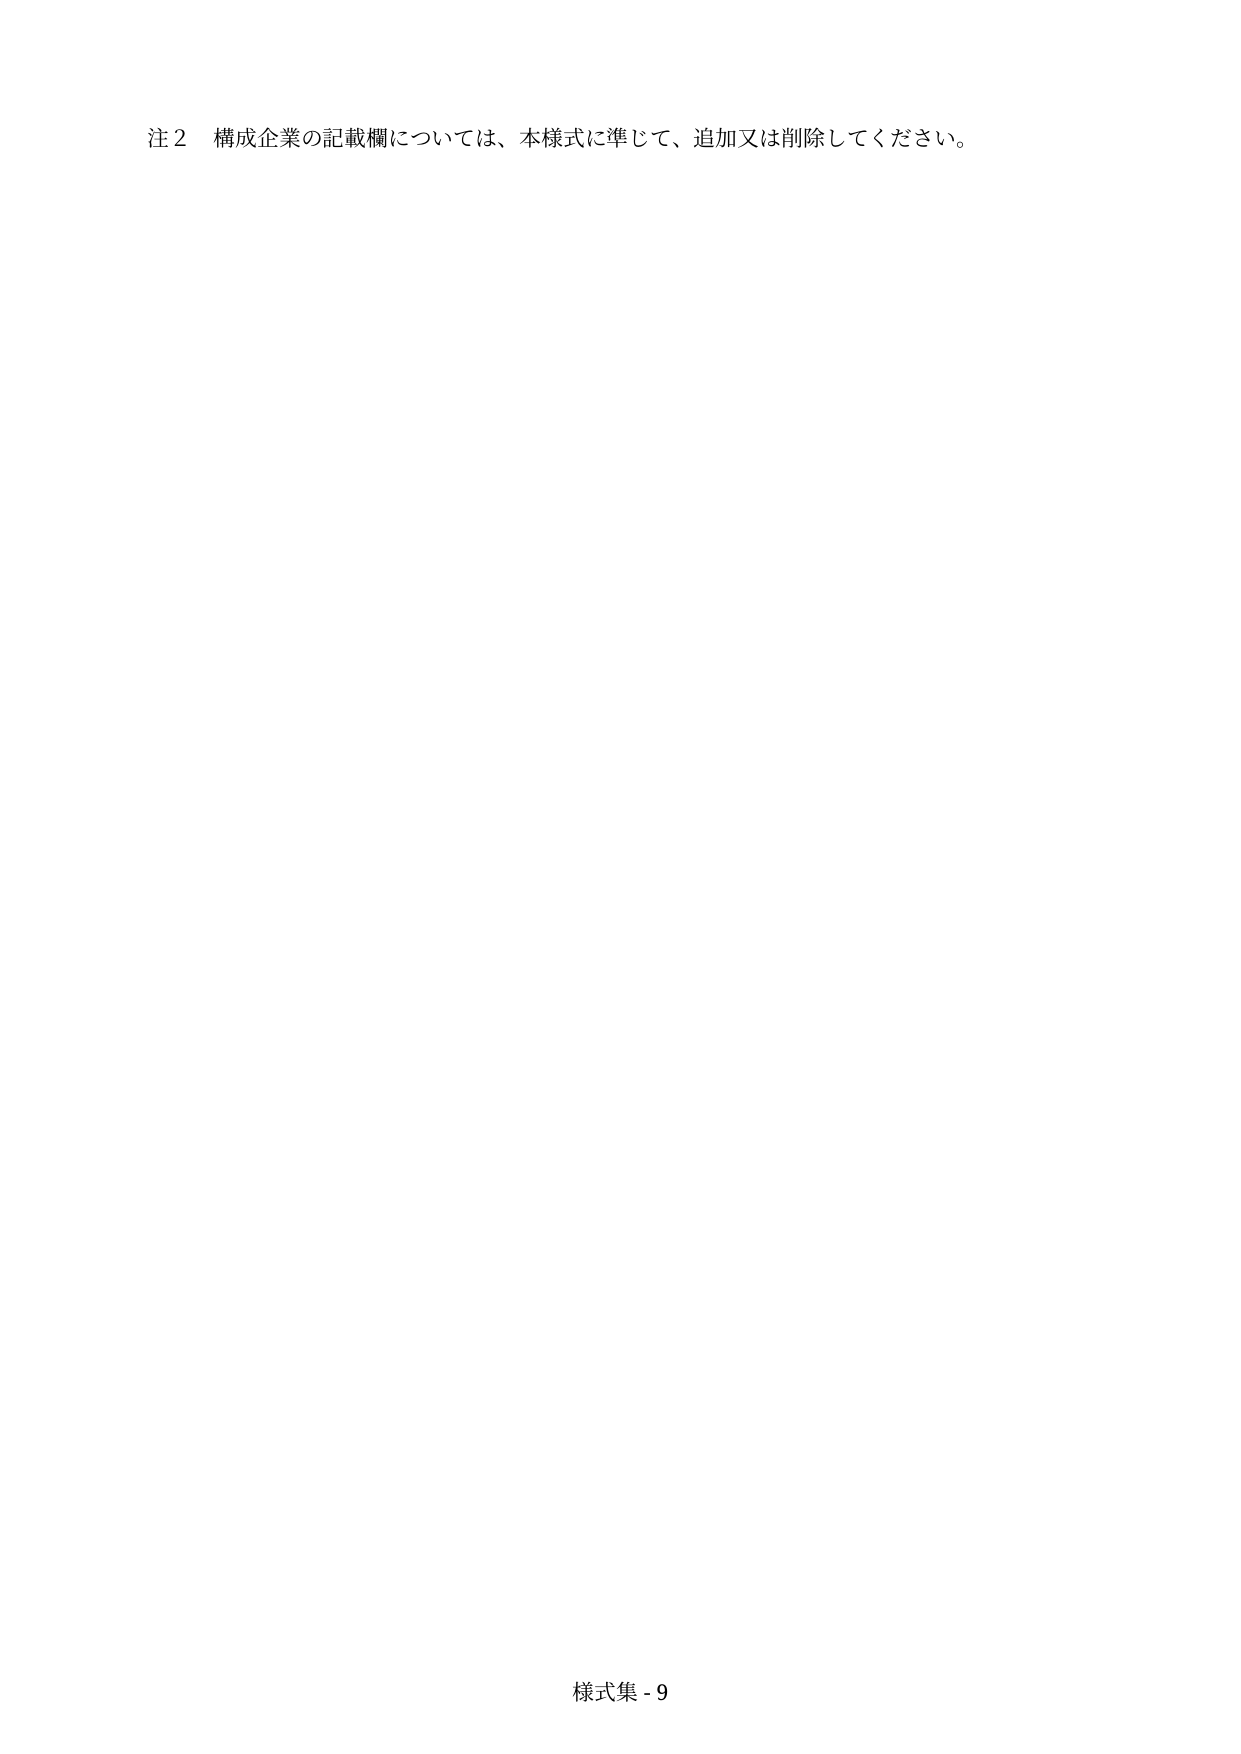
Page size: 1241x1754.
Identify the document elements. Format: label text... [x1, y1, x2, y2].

text 注２ 構成企業の記載欄については、本様式に準じて、追加又は削除してください。 [148, 119, 1093, 156]
